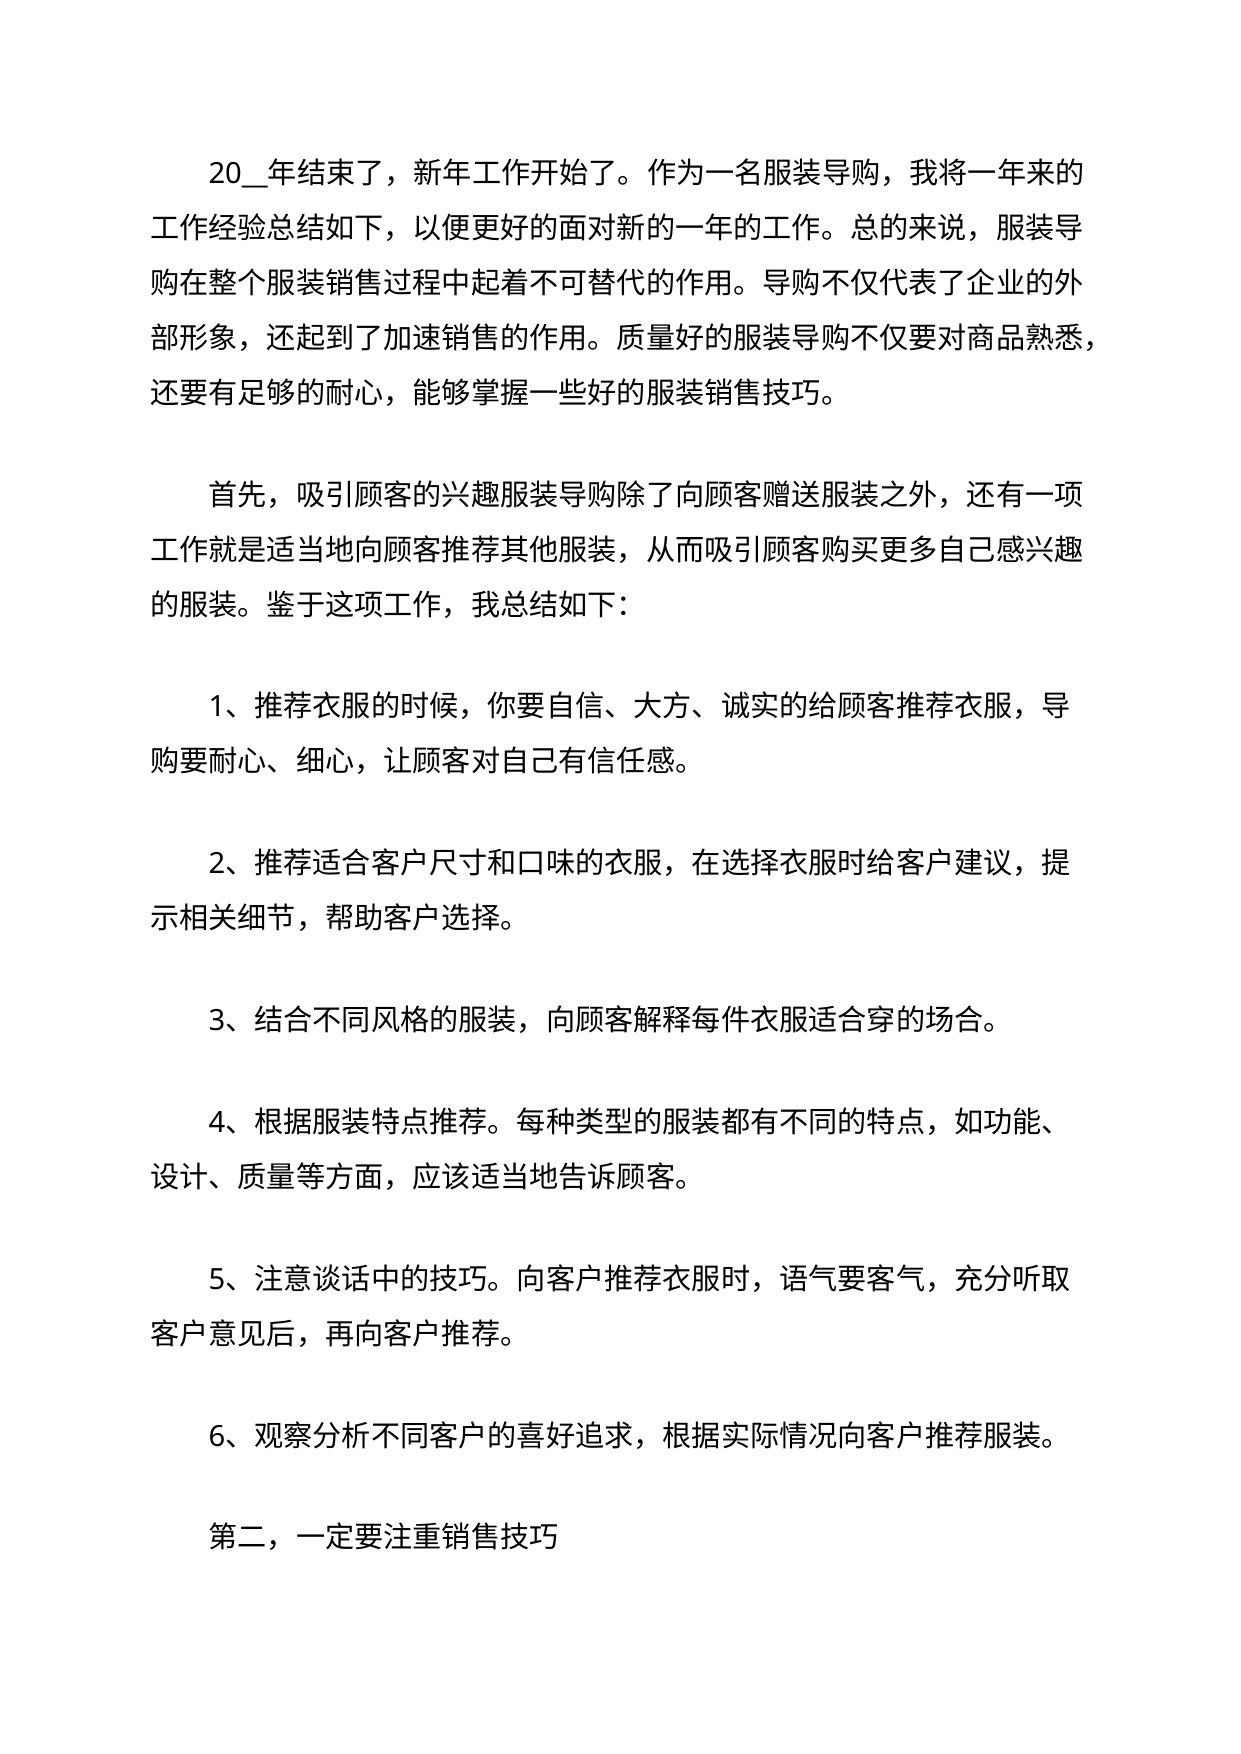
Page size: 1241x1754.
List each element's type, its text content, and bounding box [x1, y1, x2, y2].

text 5、注意谈话中的技巧。向客户推荐衣服时，语气要客气，充分听取客户意见后，再向客户推荐。 [150, 1255, 1090, 1353]
text 首先，吸引顾客的兴趣服装导购除了向顾客赠送服装之外，还有一项工作就是适当地向顾客推荐其他服装，从而吸引顾客购买更多自己感兴趣的服装。鉴于这项工作，我总结如下： [150, 471, 1090, 623]
text 1、推荐衣服的时候，你要自信、大方、诚实的给顾客推荐衣服，导购要耐心、细心，让顾客对自己有信任感。 [150, 683, 1090, 780]
text 6、观察分析不同客户的喜好追求，根据实际情况向客户推荐服装。 [150, 1412, 1090, 1454]
text 20__年结束了，新年工作开始了。作为一名服装导购，我将一年来的工作经验总结如下，以便更好的面对新的一年的工作。总的来说，服装导购在整个服装销售过程中起着不可替代的作用。导购不仅代表了企业的外部形象，还起到了加速销售的作用。质量好的服装导购不仅要对商品熟悉，还要有足够的耐心，能够掌握一些好的服装销售技巧。 [150, 150, 1090, 412]
text 4、根据服装特点推荐。每种类型的服装都有不同的特点，如功能、设计、质量等方面，应该适当地告诉顾客。 [150, 1098, 1090, 1196]
text 第二，一定要注重销售技巧 [150, 1514, 1090, 1556]
text 2、推荐适合客户尺寸和口味的衣服，在选择衣服时给客户建议，提示相关细节，帮助客户选择。 [150, 840, 1090, 937]
text 3、结合不同风格的服装，向顾客解释每件衣服适合穿的场合。 [150, 997, 1090, 1039]
